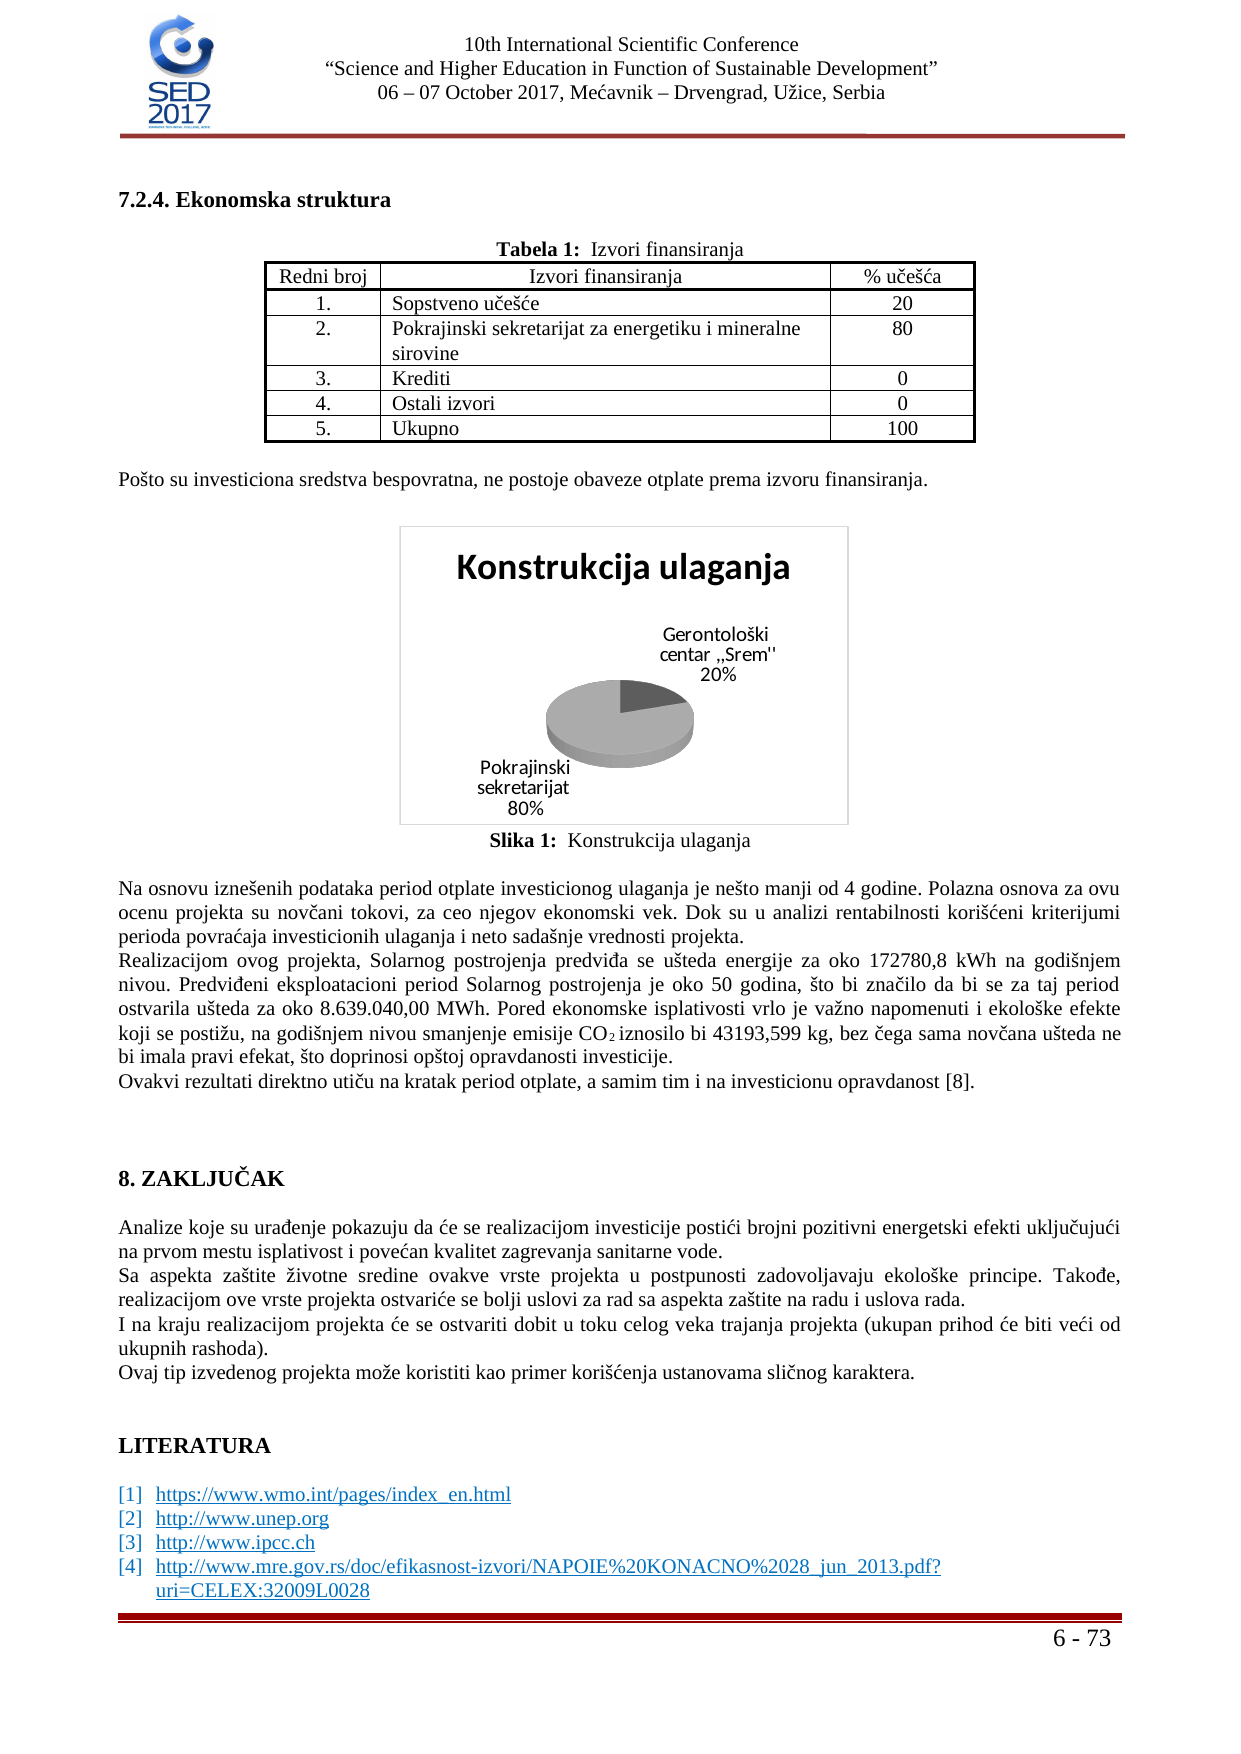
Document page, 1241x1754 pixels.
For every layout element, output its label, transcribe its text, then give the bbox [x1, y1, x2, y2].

table_cell 2. [267, 316, 380, 364]
table_cell 0 [831, 366, 973, 389]
table_cell 0 [831, 391, 973, 415]
table_header % učešća [831, 264, 973, 288]
table_header Izvori finansiranja [381, 264, 830, 288]
list http://www.unep.org [118, 1506, 1122, 1530]
table_cell Sopstveno učešće [381, 291, 830, 315]
text Slika 1: Konstrukcija ulaganja [118, 828, 1122, 852]
table_cell 5. [267, 416, 380, 440]
table_cell Krediti [381, 366, 830, 389]
text Tabela 1: Izvori finansiranja [118, 237, 1122, 261]
table_cell 4. [267, 391, 380, 415]
text Ovakvi rezultati direktno utiču na kratak period otplate, a samim tim i na investicionu opravdanost [8]. [118, 1068, 1122, 1093]
table_cell Ukupno [381, 416, 830, 440]
table_cell 3. [267, 366, 380, 389]
table_cell 1. [267, 291, 380, 315]
table_cell 100 [831, 416, 973, 440]
text Ovaj tip izvedenog projekta može koristiti kao primer korišćenja ustanovama sličnog karaktera. [118, 1359, 1122, 1384]
table_cell 20 [831, 291, 973, 315]
list https://www.wmo.int/pages/index_en.html [118, 1482, 1122, 1506]
text 7.2.4. Ekonomska struktura [118, 186, 1122, 213]
list http://www.mre.gov.rs/doc/efikasnost-izvori/NAPOIE%20KONACNO%2028_jun_2013.pdf?uri=CELEX:32009L0028 [118, 1554, 1122, 1602]
text 8. ZAKLJUČAK [118, 1165, 1122, 1191]
text Pošto su investiciona sredstva bespovratna, ne postoje obaveze otplate prema izvoru finansiranja. [118, 467, 1122, 491]
text Sa aspekta zaštite životne sredine ovakve vrste projekta u postpunosti zadovoljavaju ekološke principe. Takođe, realizacijom ove vrste projekta ostvariće se bolji uslovi za rad sa aspekta zaštite na radu i uslova rada. [118, 1263, 1122, 1311]
table_cell Ostali izvori [381, 391, 830, 415]
text Analize koje su urađenje pokazuju da će se realizacijom investicije postići brojni pozitivni energetski efekti uključujući na prvom mestu isplativost i povećan kvalitet zagrevanja sanitarne vode. [118, 1215, 1122, 1263]
table_header Redni broj [267, 264, 380, 288]
text I na kraju realizacijom projekta će se ostvariti dobit u toku celog veka trajanja projekta (ukupan prihod će biti veći od ukupnih rashoda). [118, 1311, 1122, 1359]
text Realizacijom ovog projekta, Solarnog postrojenja predviđa se ušteda energije za oko 172780,8 kWh na godišnjem nivou. Predviđeni eksploatacioni period Solarnog postrojenja je oko 50 godina, što bi značilo da bi se za taj period ostvarila ušteda za oko 8.639.040,00 MWh. Pored ekonomske isplativosti vrlo je važno napomenuti i ekološke efekte koji se postižu, na godišnjem nivou smanjenje emisije CO2 iznosilo bi 43193,599 kg, bez čega sama novčana ušteda ne bi imala pravi efekat, što doprinosi opštoj opravdanosti investicije. [118, 948, 1122, 1068]
table_cell Pokrajinski sekretarijat za energetiku i mineralne sirovine [381, 316, 830, 364]
text LITERATURA [118, 1432, 1122, 1458]
text Na osnovu iznešenih podataka period otplate investicionog ulaganja je nešto manji od 4 godine. Polazna osnova za ovu ocenu projekta su novčani tokovi, za ceo njegov ekonomski vek. Dok su u analizi rentabilnosti korišćeni kriterijumi perioda povraćaja investicionih ulaganja i neto sadašnje vrednosti projekta. [118, 876, 1122, 948]
list http://www.ipcc.ch [118, 1530, 1122, 1554]
picture [142, 13, 216, 129]
table_cell 80 [831, 316, 973, 364]
